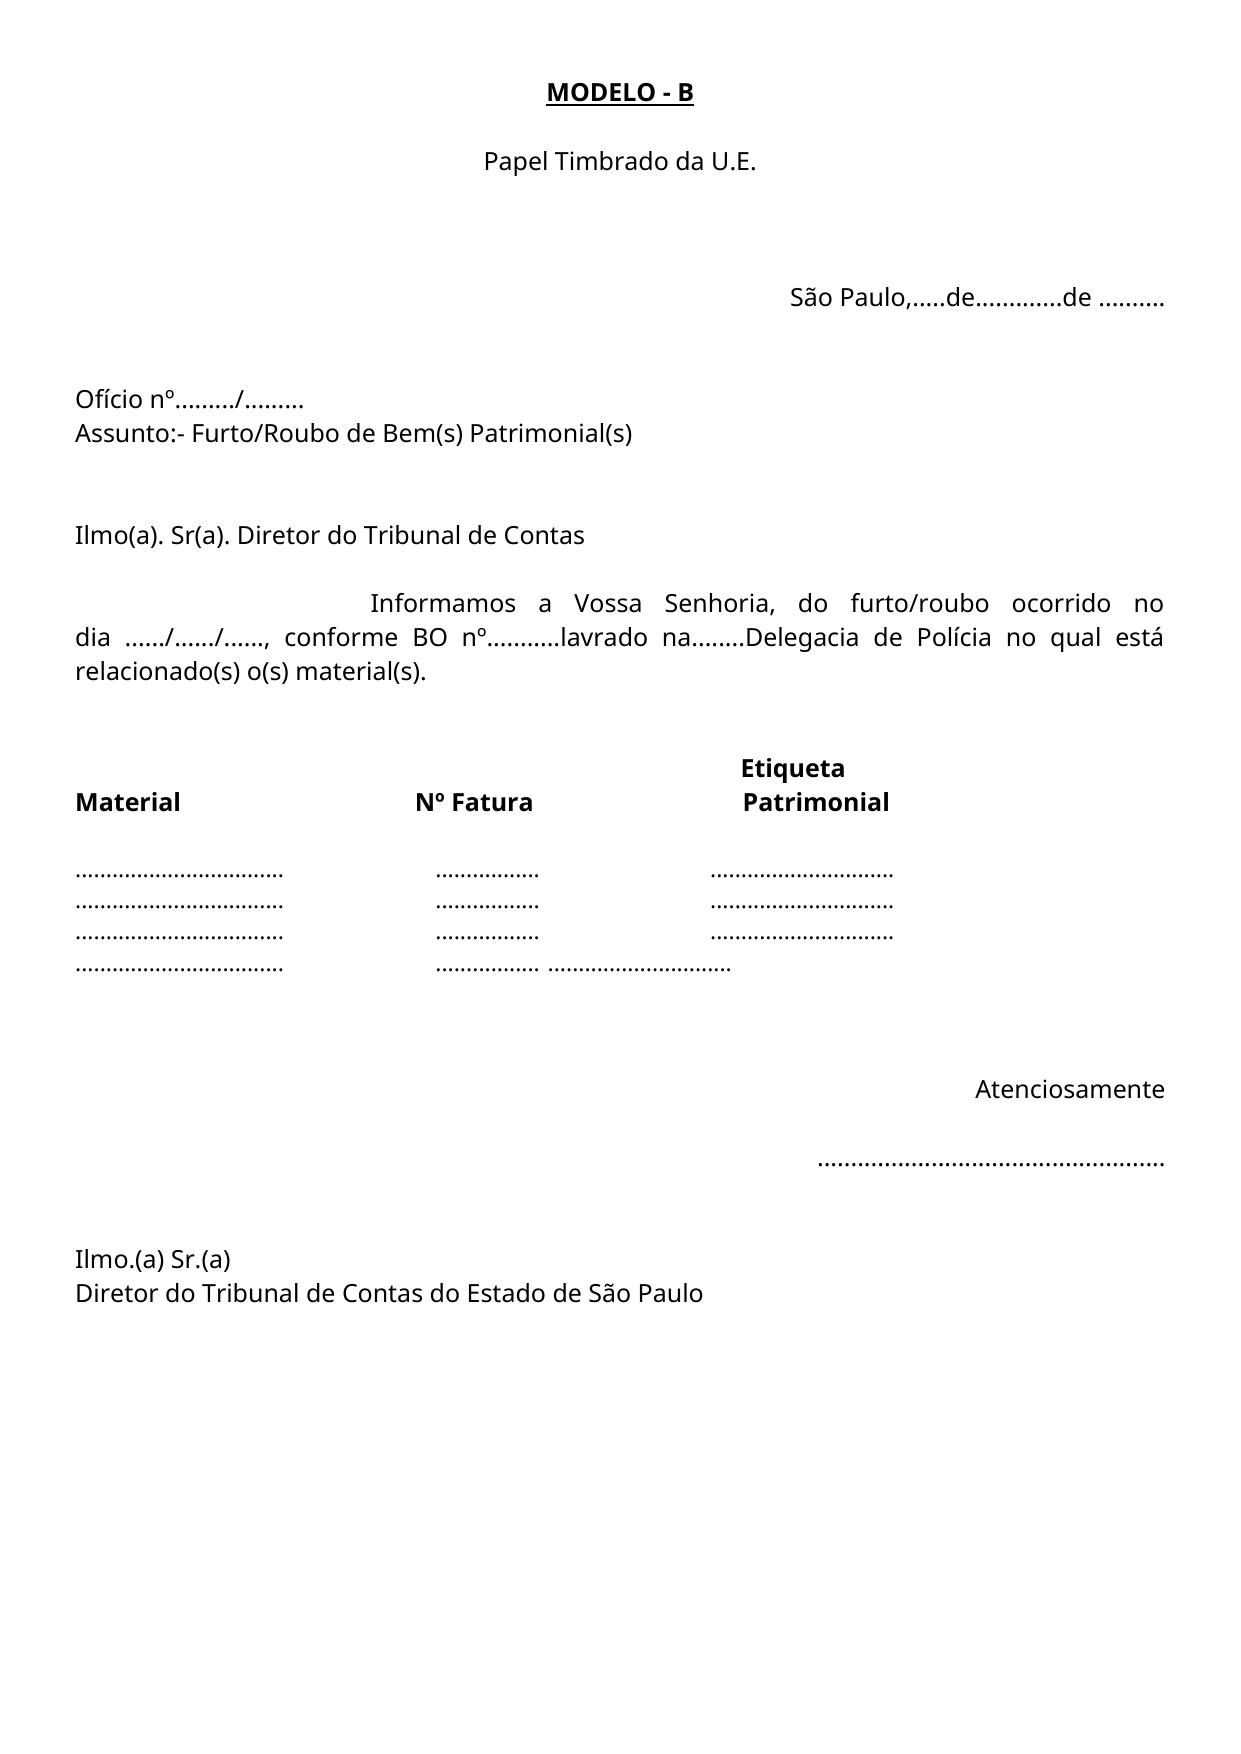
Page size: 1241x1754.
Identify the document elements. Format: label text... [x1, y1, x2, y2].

text São Paulo,.....de.............de .......... [75, 279, 1165, 313]
text .................................. ................. .............................. [75, 884, 1165, 915]
text Diretor do Tribunal de Contas do Estado de São Paulo [75, 1276, 1165, 1310]
text .................................. ................. .............................. [75, 947, 1165, 978]
text Ilmo(a). Sr(a). Diretor do Tribunal de Contas [75, 518, 1165, 552]
text Etiqueta [75, 751, 1165, 785]
text .................................. ................. .............................. [75, 853, 1165, 884]
text .................................................... [75, 1140, 1165, 1174]
text Informamos a Vossa Senhoria, do furto/roubo ocorrido no dia ....../....../......, conforme BO nº...........lavrado na........Delegacia de Polícia no qual está relacionado(s) o(s) material(s). [75, 586, 1165, 688]
text Ofício nº........./......... [75, 382, 1165, 416]
text .................................. ................. .............................. [75, 915, 1165, 947]
text Ilmo.(a) Sr.(a) [75, 1242, 1165, 1276]
text Atenciosamente [75, 1072, 1165, 1106]
text Papel Timbrado da U.E. [75, 143, 1165, 177]
text MODELO - B [75, 75, 1165, 109]
text Assunto:- Furto/Roubo de Bem(s) Patrimonial(s) [75, 416, 1165, 450]
text Material Nº Fatura Patrimonial [75, 785, 1165, 819]
